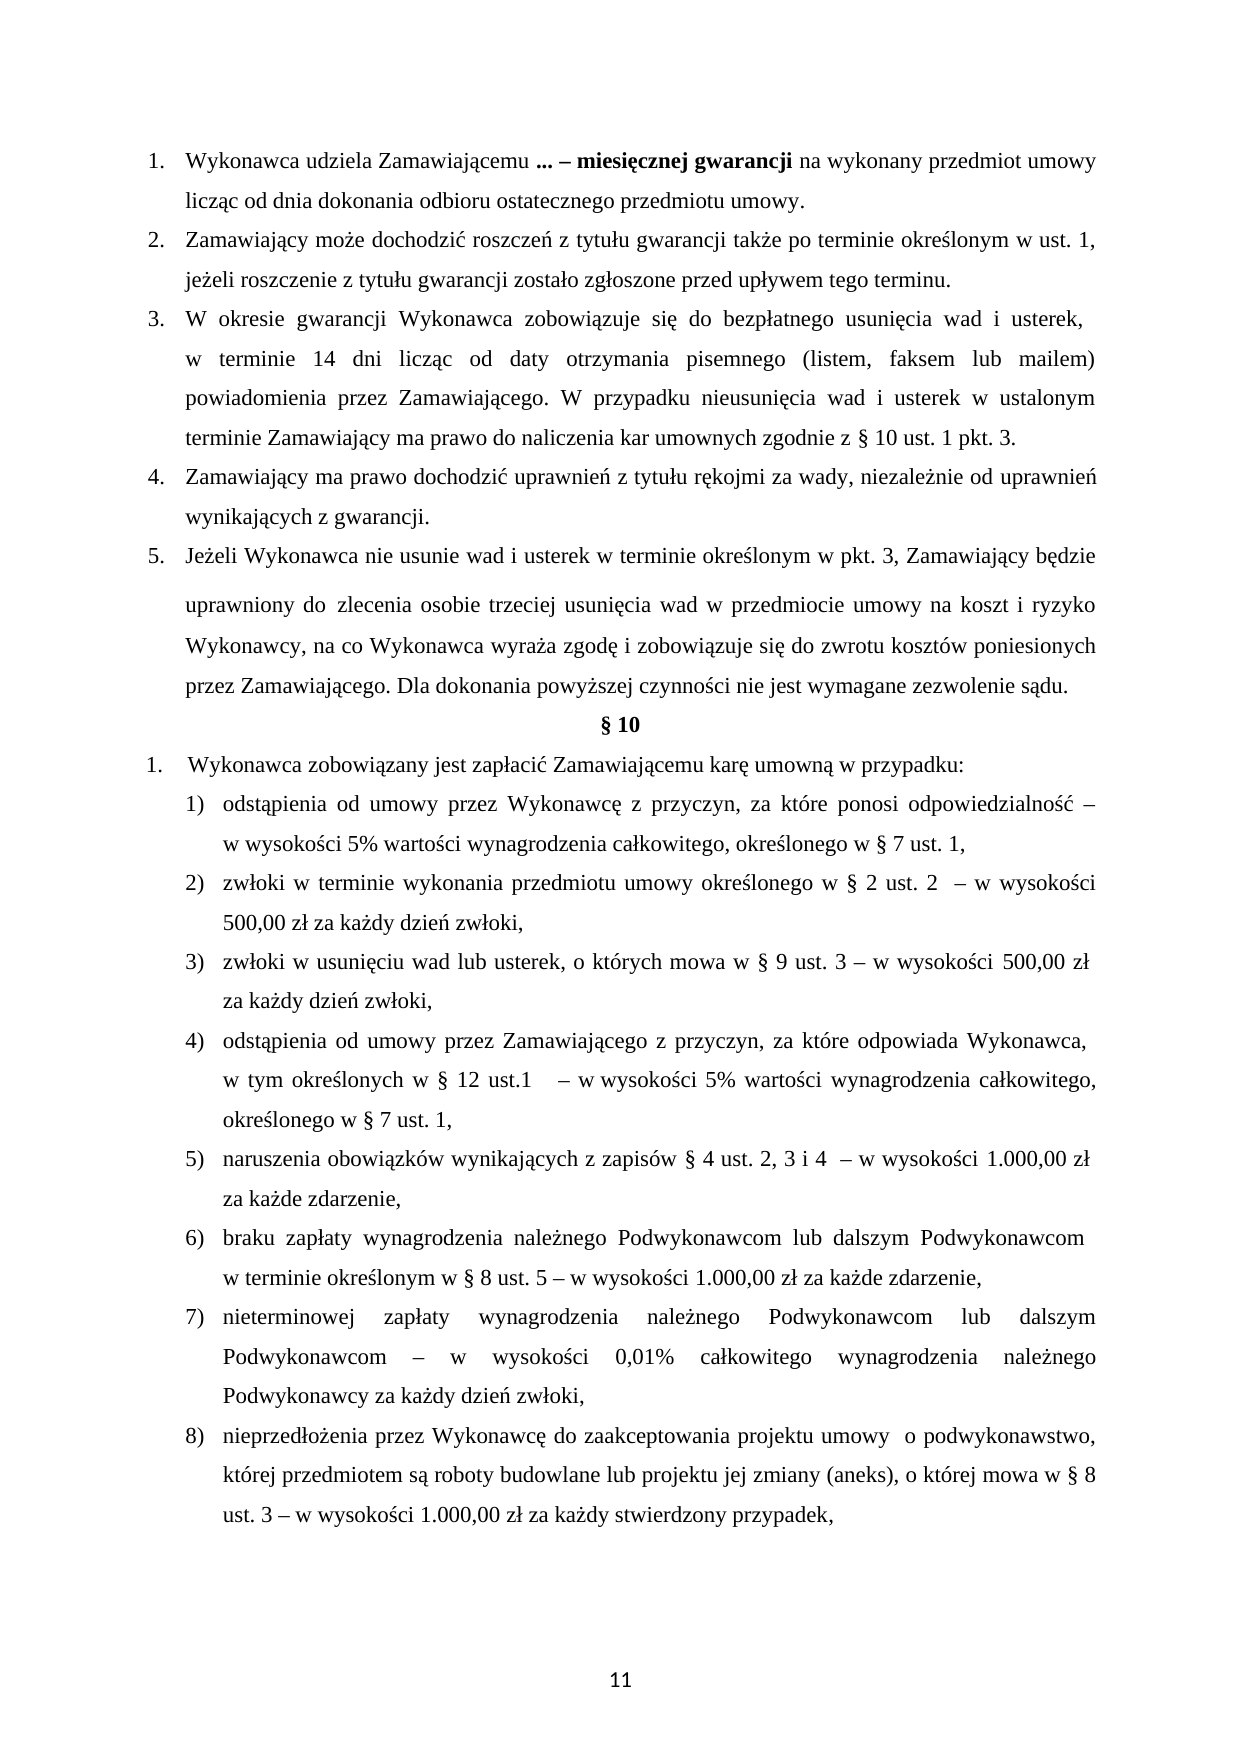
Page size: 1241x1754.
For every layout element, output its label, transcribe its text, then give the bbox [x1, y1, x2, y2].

list odstąpienia od umowy przez Zamawiającego z przyczyn, za które odpowiada Wykonawca, w tym określonych w § 12 ust.1 – w wysokości 5% wartości wynagrodzenia całkowitego, określonego w § 7 ust. 1, [185, 1027, 1097, 1132]
list Wykonawca udziela Zamawiającemu ... – miesięcznej gwarancji na wykonany przedmiot umowy licząc od dnia dokonania odbioru ostatecznego przedmiotu umowy. [148, 148, 1097, 213]
list nieterminowej zapłaty wynagrodzenia należnego Podwykonawcom lub dalszym Podwykonawcom – w wysokości 0,01% całkowitego wynagrodzenia należnego Podwykonawcy za każdy dzień zwłoki, [185, 1303, 1097, 1409]
list Jeżeli Wykonawca nie usunie wad i usterek w terminie określonym w pkt. 3, Zamawiający będzie uprawniony do zlecenia osobie trzeciej usunięcia wad w przedmiocie umowy na koszt i ryzyko Wykonawcy, na co Wykonawca wyraża zgodę i zobowiązuje się do zwrotu kosztów poniesionych przez Zamawiającego. Dla dokonania powyższej czynności nie jest wymagane zezwolenie sądu. [148, 542, 1097, 698]
list zwłoki w usunięciu wad lub usterek, o których mowa w § 9 ust. 3 – w wysokości 500,00 zł za każdy dzień zwłoki, [185, 948, 1097, 1014]
list Zamawiający ma prawo dochodzić uprawnień z tytułu rękojmi za wady, niezależnie od uprawnień wynikających z gwarancji. [148, 463, 1097, 529]
list nieprzedłożenia przez Wykonawcę do zaakceptowania projektu umowy o podwykonawstwo, której przedmiotem są roboty budowlane lub projektu jej zmiany (aneks), o której mowa w § 8 ust. 3 – w wysokości 1.000,00 zł za każdy stwierdzony przypadek, [185, 1422, 1097, 1527]
list zwłoki w terminie wykonania przedmiotu umowy określonego w § 2 ust. 2 – w wysokości 500,00 zł za każdy dzień zwłoki, [185, 869, 1097, 935]
list W okresie gwarancji Wykonawca zobowiązuje się do bezpłatnego usunięcia wad i usterek, w terminie 14 dni licząc od daty otrzymania pisemnego (listem, faksem lub mailem) powiadomienia przez Zamawiającego. W przypadku nieusunięcia wad i usterek w ustalonym terminie Zamawiający ma prawo do naliczenia kar umownych zgodnie z § 10 ust. 1 pkt. 3. [148, 306, 1097, 450]
list Zamawiający może dochodzić roszczeń z tytułu gwarancji także po terminie określonym w ust. 1, jeżeli roszczenie z tytułu gwarancji zostało zgłoszone przed upływem tego terminu. [148, 227, 1097, 292]
list braku zapłaty wynagrodzenia należnego Podwykonawcom lub dalszym Podwykonawcom w terminie określonym w § 8 ust. 5 – w wysokości 1.000,00 zł za każde zdarzenie, [185, 1224, 1097, 1290]
list naruszenia obowiązków wynikających z zapisów § 4 ust. 2, 3 i 4 – w wysokości 1.000,00 zł za każde zdarzenie, [185, 1145, 1097, 1211]
text § 10 [148, 711, 1093, 737]
list Wykonawca zobowiązany jest zapłacić Zamawiającemu karę umowną w przypadku: [146, 751, 1097, 777]
list odstąpienia od umowy przez Wykonawcę z przyczyn, za które ponosi odpowiedzialność – w wysokości 5% wartości wynagrodzenia całkowitego, określonego w § 7 ust. 1, [185, 790, 1097, 856]
